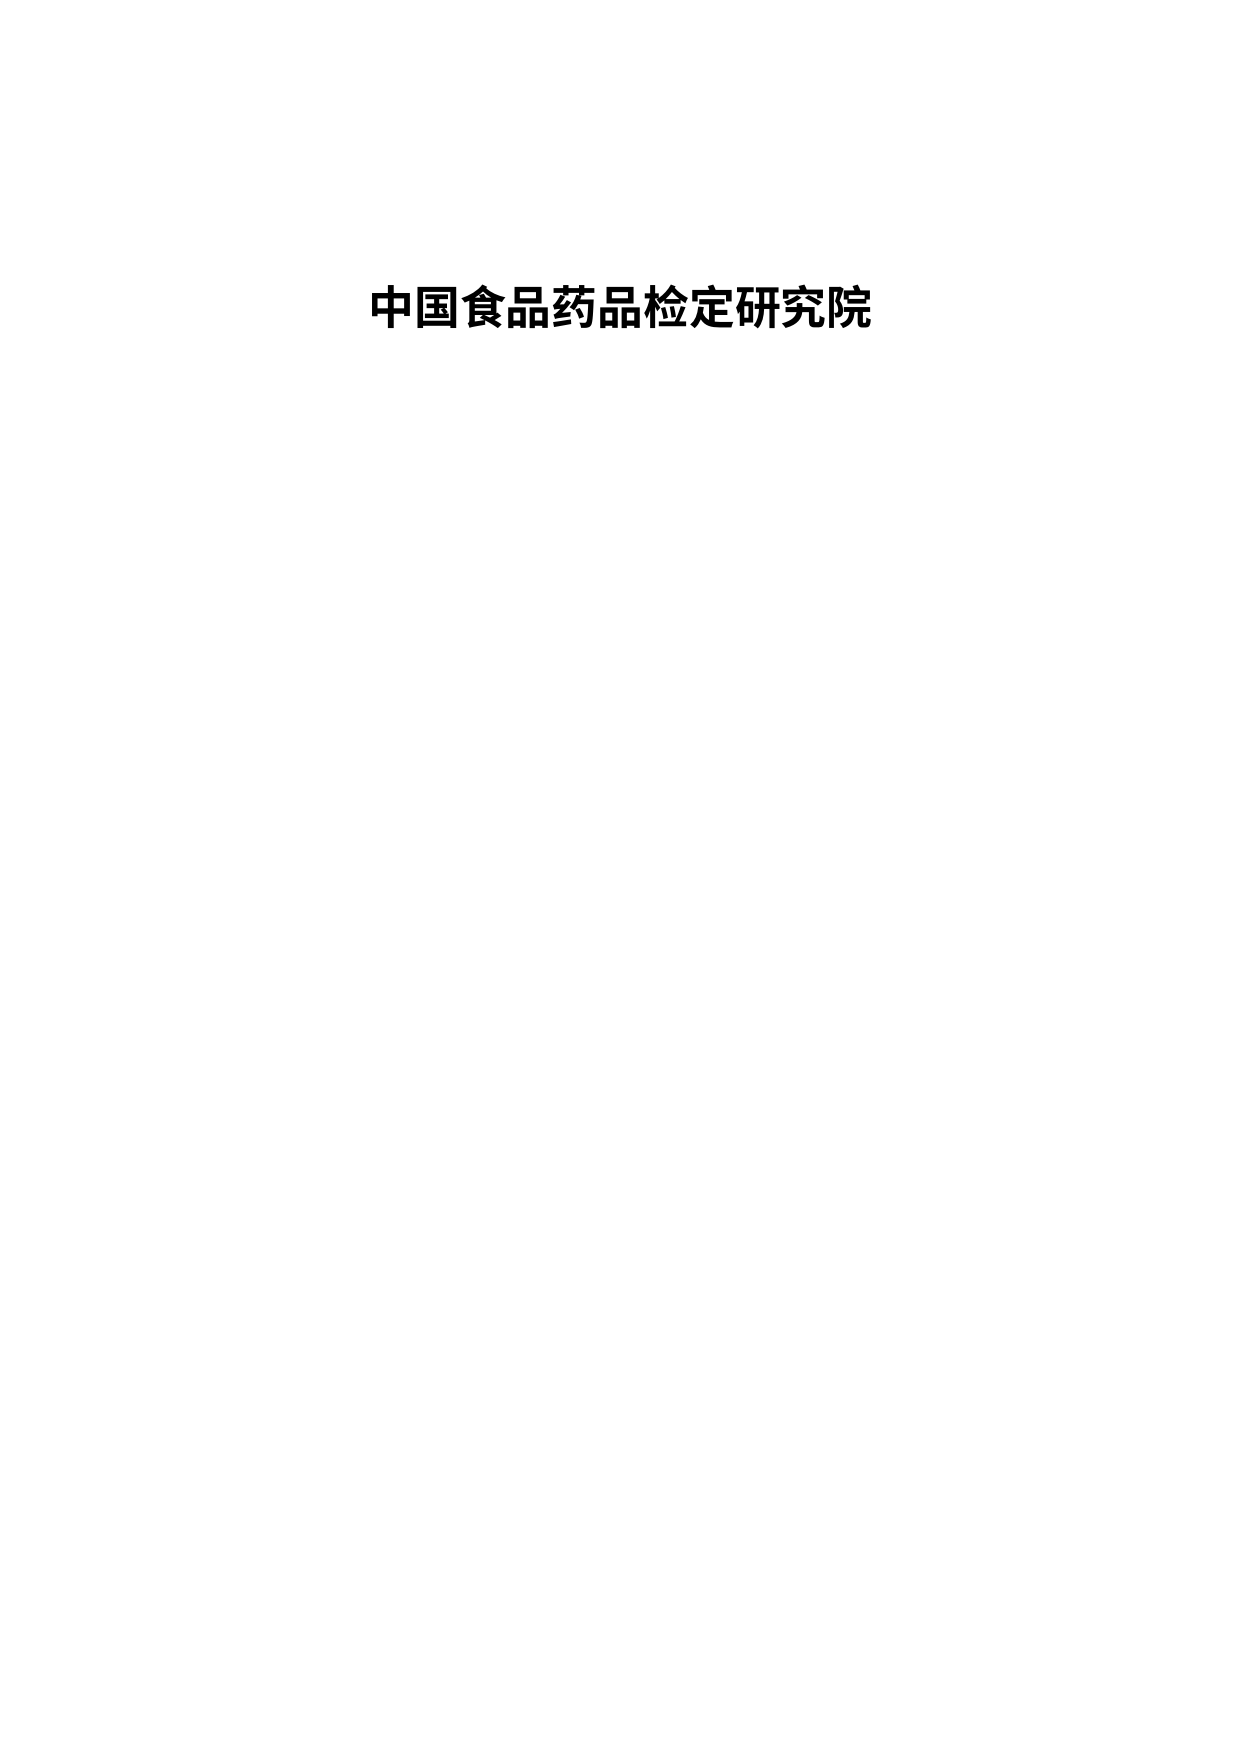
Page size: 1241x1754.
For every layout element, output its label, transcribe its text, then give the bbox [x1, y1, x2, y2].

text 中国食品药品检定研究院 [187, 256, 1053, 353]
